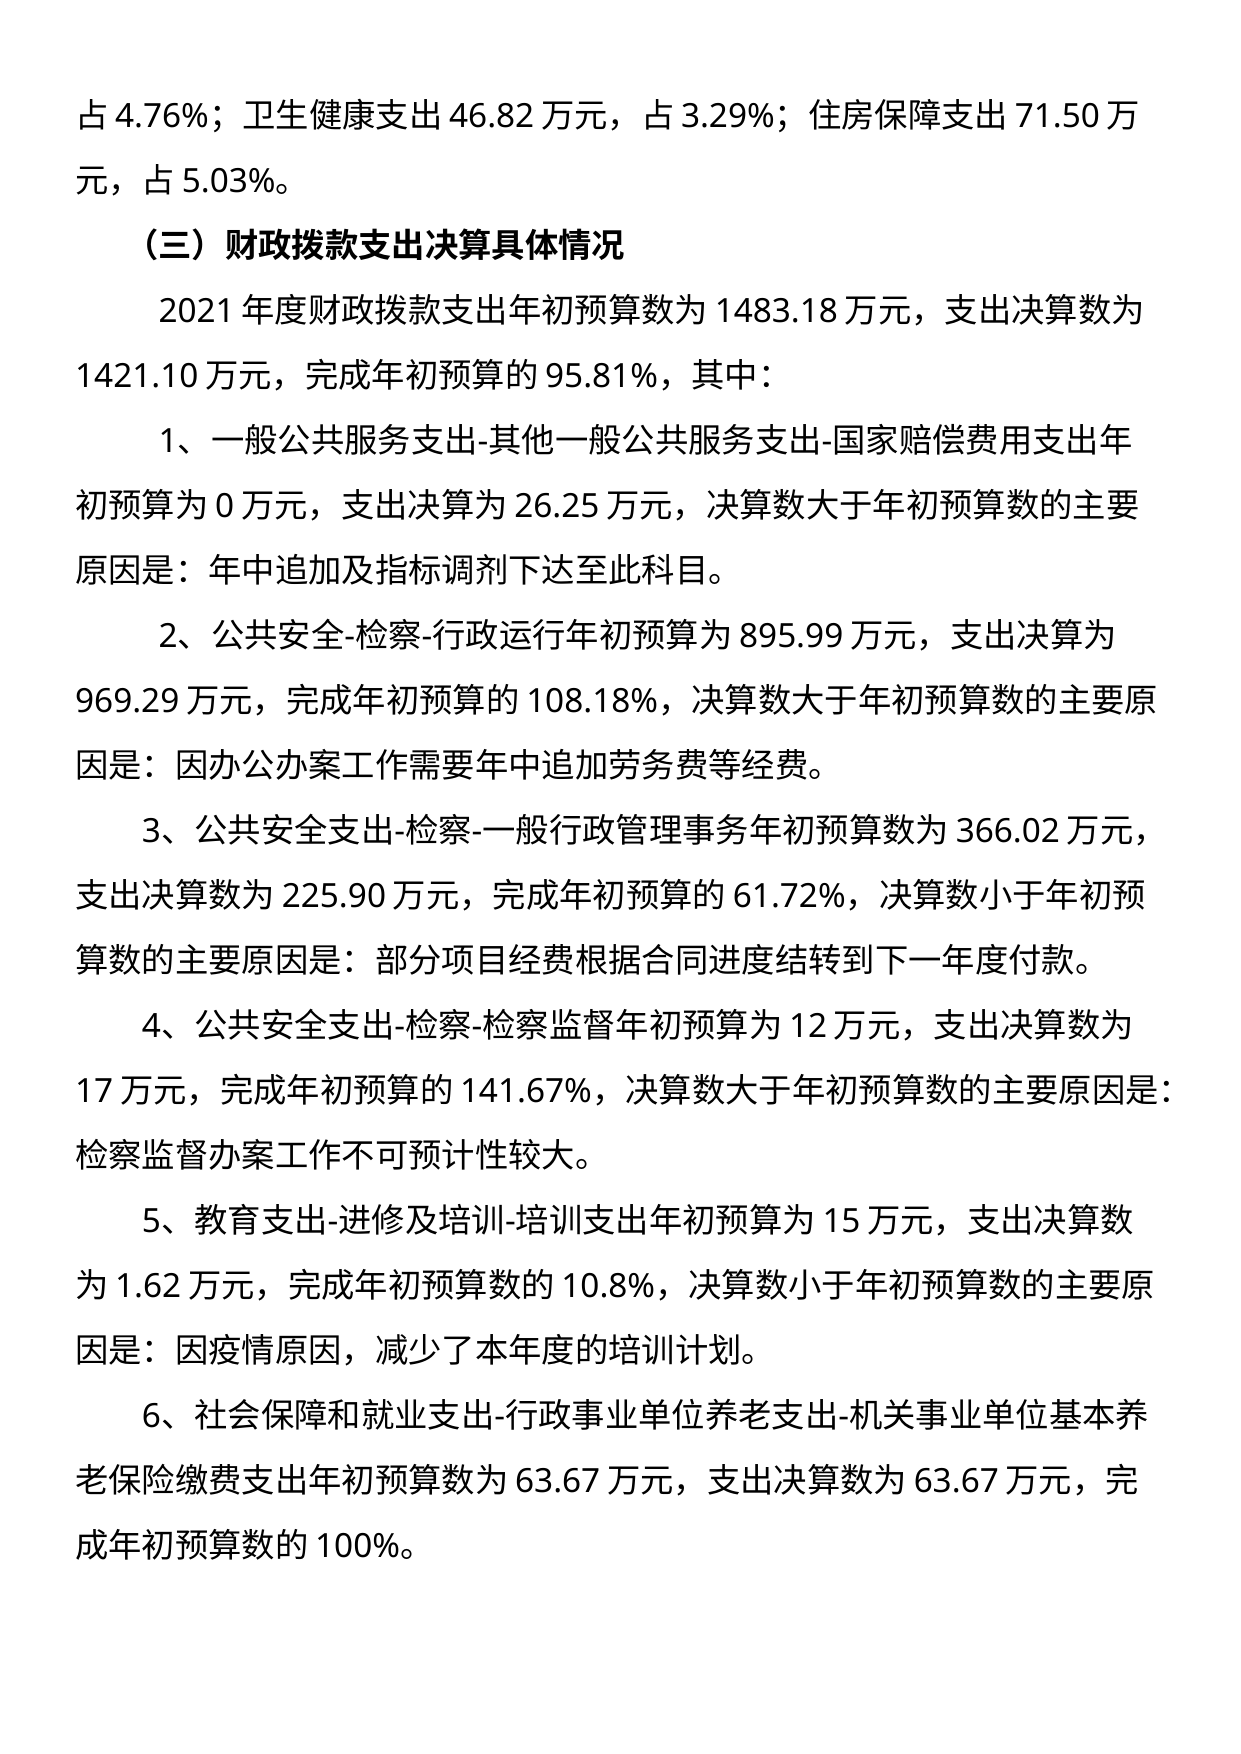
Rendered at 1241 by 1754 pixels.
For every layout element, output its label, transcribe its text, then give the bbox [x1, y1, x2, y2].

text 5、教育支出-进修及培训-培训支出年初预算为15万元，支出决算数为1.62万元，完成年初预算数的10.8%，决算数小于年初预算数的主要原因是：因疫情原因，减少了本年度的培训计划。 [75, 1186, 1165, 1381]
text 4、公共安全支出-检察-检察监督年初预算为12万元，支出决算数为17万元，完成年初预算的141.67%，决算数大于年初预算数的主要原因是：检察监督办案工作不可预计性较大。 [75, 991, 1165, 1186]
text 1、一般公共服务支出-其他一般公共服务支出-国家赔偿费用支出年初预算为0万元，支出决算为26.25万元，决算数大于年初预算数的主要原因是：年中追加及指标调剂下达至此科目。 [75, 406, 1165, 601]
text 3、公共安全支出-检察-一般行政管理事务年初预算数为366.02万元，支出决算数为225.90万元，完成年初预算的61.72%，决算数小于年初预算数的主要原因是：部分项目经费根据合同进度结转到下一年度付款。 [75, 796, 1165, 991]
text 2、公共安全-检察-行政运行年初预算为895.99万元，支出决算为969.29万元，完成年初预算的108.18%，决算数大于年初预算数的主要原因是：因办公办案工作需要年中追加劳务费等经费。 [75, 601, 1165, 796]
text 6、社会保障和就业支出-行政事业单位养老支出-机关事业单位基本养老保险缴费支出年初预算数为63.67万元，支出决算数为63.67万元，完成年初预算数的100%。 [75, 1381, 1165, 1576]
text （三）财政拨款支出决算具体情况 [75, 211, 1165, 276]
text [75, 81, 1165, 211]
text 2021年度财政拨款支出年初预算数为1483.18万元，支出决算数为1421.10万元，完成年初预算的95.81%，其中： [75, 276, 1165, 406]
